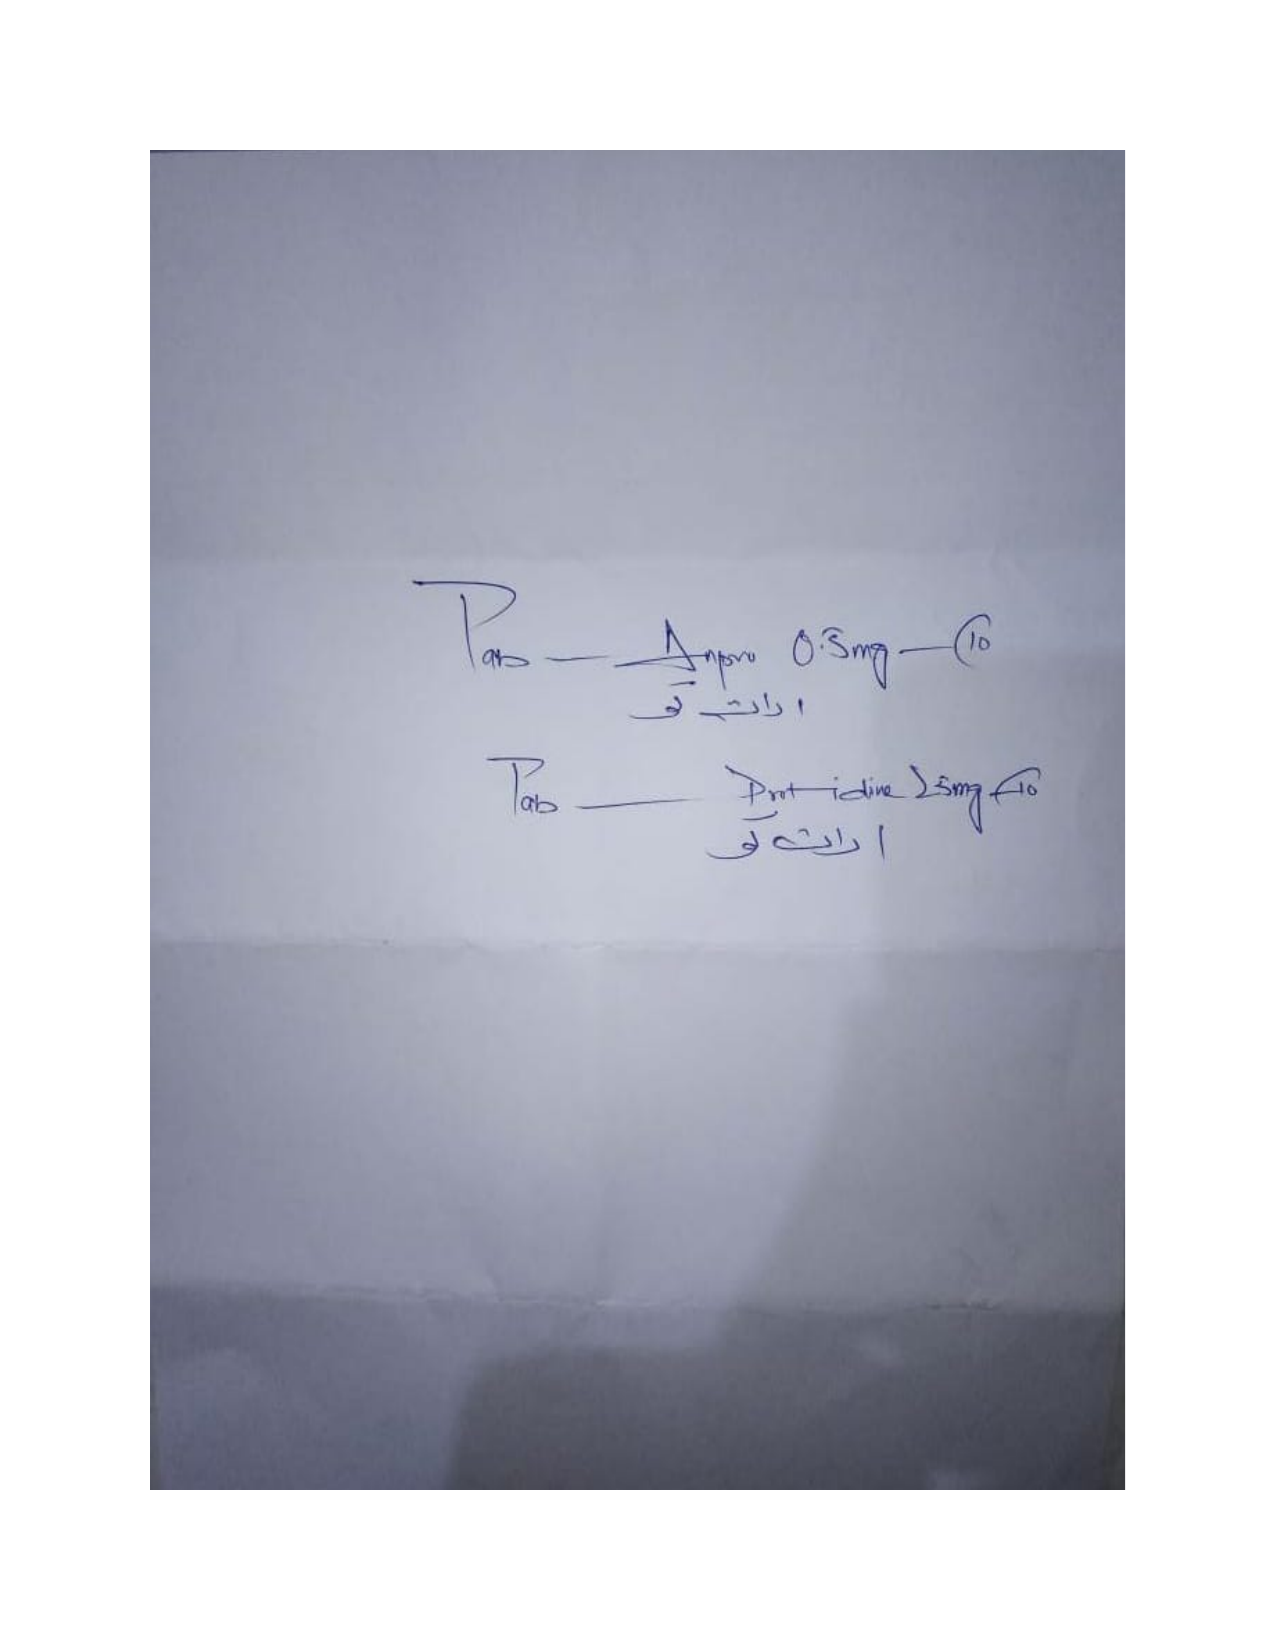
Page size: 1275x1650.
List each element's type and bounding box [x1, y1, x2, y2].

picture [150, 150, 1125, 1490]
